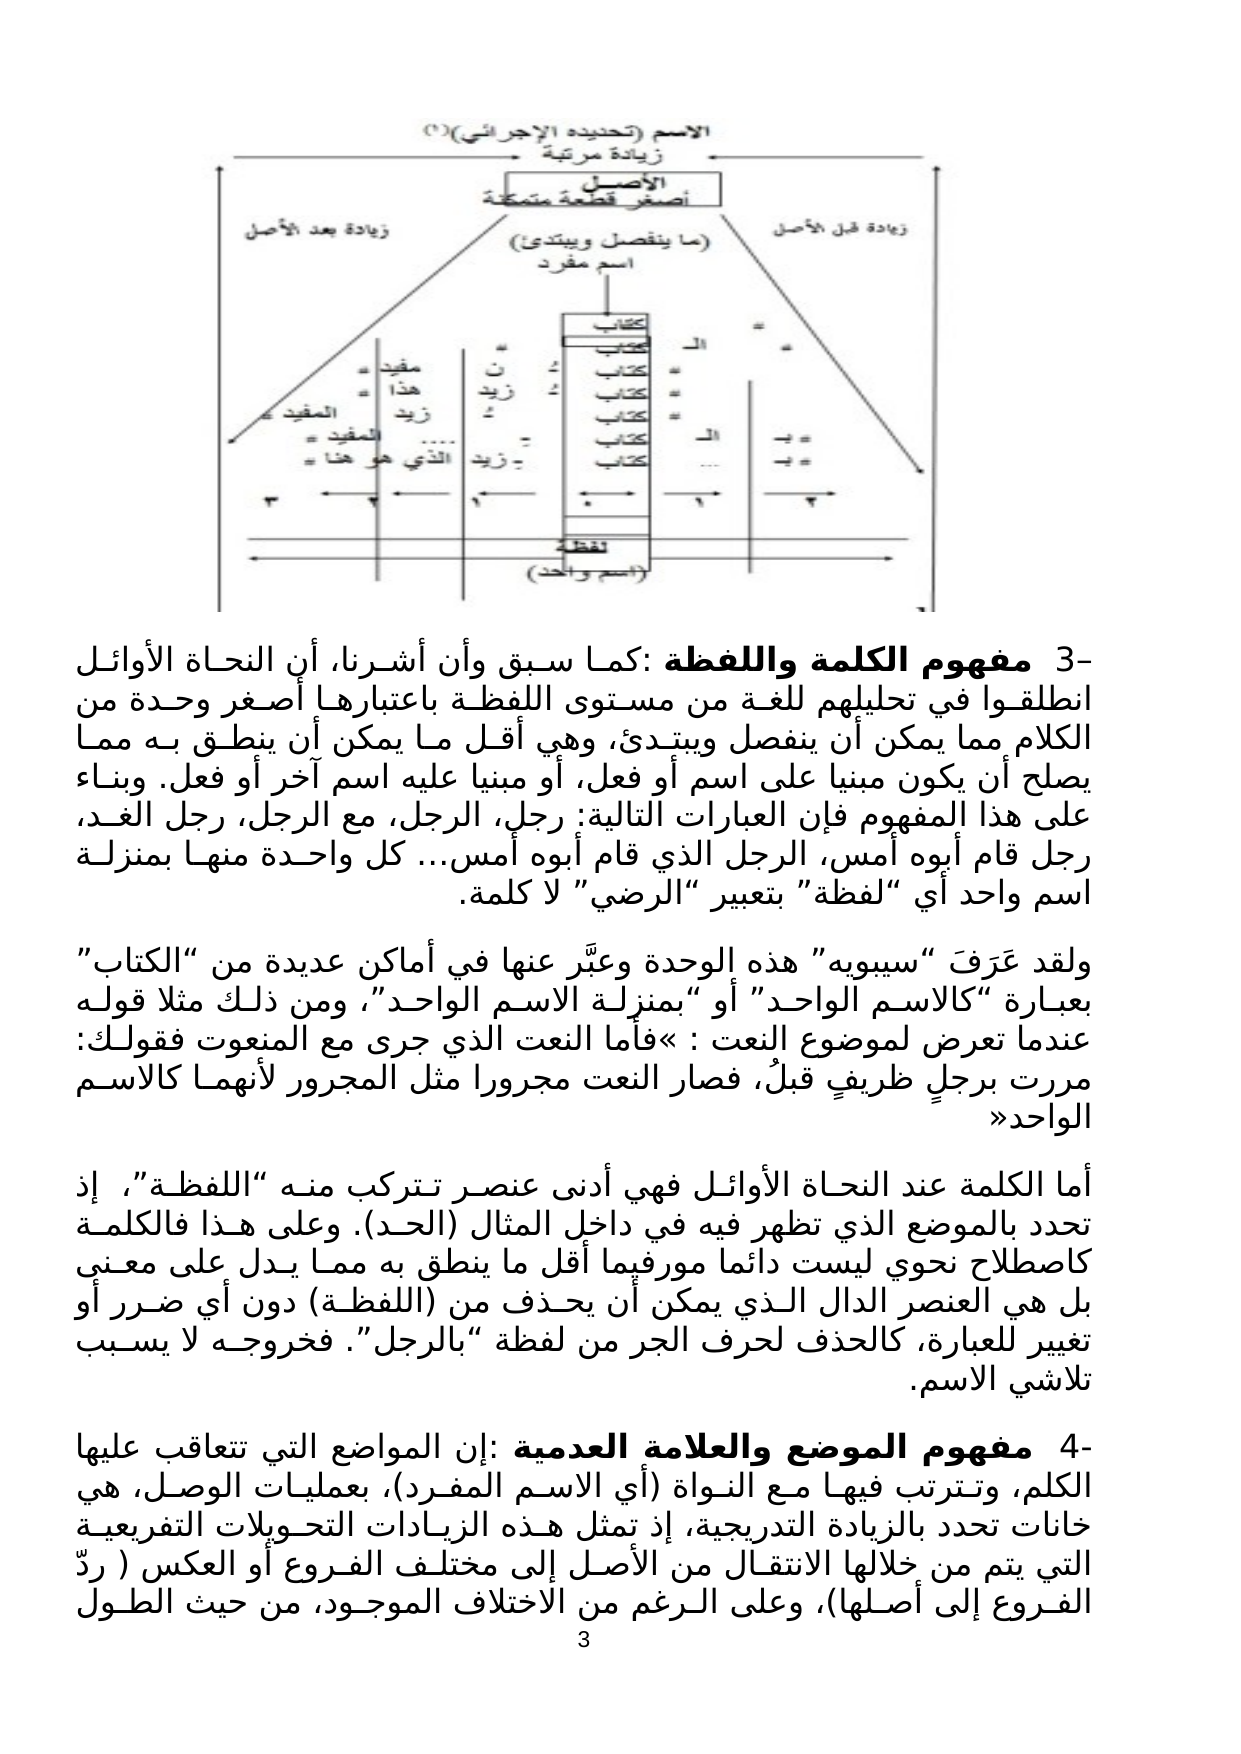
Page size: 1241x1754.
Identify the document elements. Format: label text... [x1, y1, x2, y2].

text أما الكلمة عند النحاة الأوائل فهي أدنى عنصر تتركب منه “اللفظة”، إذ تحدد بالموضع الذي تظهر فيه في داخل المثال (الحد). وعلى هذا فالكلمة كاصطلاح نحوي ليست دائما مورفيما أقل ما ينطق به مما يدل على معنى بل هي العنصر الدال الذي يمكن أن يحذف من (اللفظة) دون أي ضرر أو تغيير للعبارة، كالحذف لحرف الجر من لفظة “بالرجل”. فخروجه لا يسبب تلاشي الاسم. [75, 1165, 1092, 1398]
picture [119, 118, 1093, 612]
text ولقد عَرَفَ “سيبويه” هذه الوحدة وعبَّر عنها في أماكن عديدة من “الكتاب” بعبارة “كالاسم الواحد” أو “بمنزلة الاسم الواحد”، ومن ذلك مثلا قوله عندما تعرض لموضوع النعت : »فأما النعت الذي جرى مع المنعوت فقولك: مررت برجلٍ ظريفٍ قبلُ، فصار النعت مجرورا مثل المجرور لأنهما كالاسم الواحد« [75, 942, 1092, 1136]
text –3 مفهوم الكلمة واللفظة :كما سبق وأن أشرنا، أن النحاة الأوائل انطلقوا في تحليلهم للغة من مستوى اللفظة باعتبارها أصغر وحدة من الكلام مما يمكن أن ينفصل ويبتدئ، وهي أقل ما يمكن أن ينطق به مما يصلح أن يكون مبنيا على اسم أو فعل، أو مبنيا عليه اسم آخر أو فعل. وبناء على هذا المفهوم فإن العبارات التالية: رجل، الرجل، مع الرجل، رجل الغد، رجل قام أبوه أمس، الرجل الذي قام أبوه أمس… كل واحدة منها بمنزلة اسم واحد أي “لفظة” بتعبير “الرضي” لا كلمة. [75, 641, 1092, 912]
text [75, 1427, 1092, 1622]
